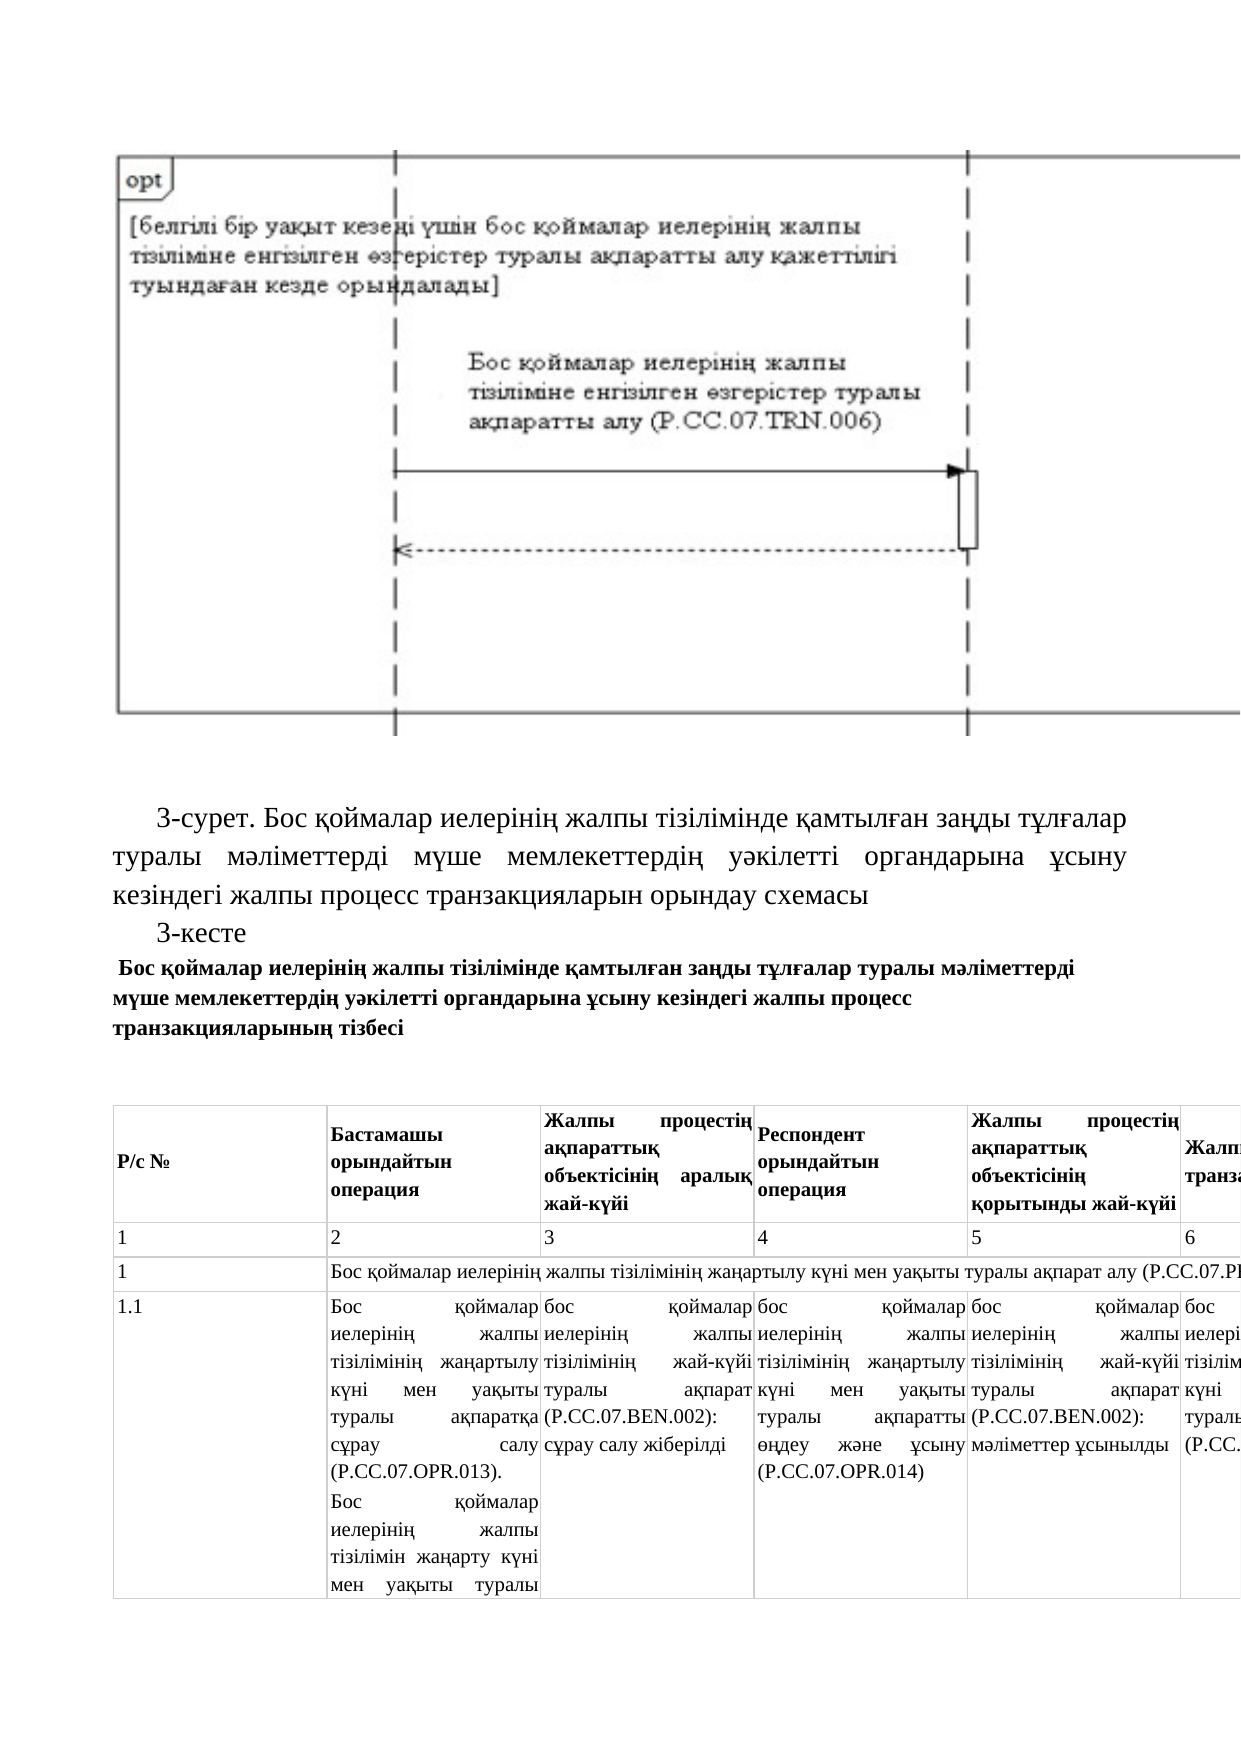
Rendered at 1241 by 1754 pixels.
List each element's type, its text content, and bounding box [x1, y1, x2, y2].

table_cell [755, 1292, 967, 1597]
table_header Респондент орындайтын операция [755, 1106, 967, 1222]
table_cell 3 [541, 1223, 753, 1256]
text 3-сурет. Бос қоймалар иелерінің жалпы тізілімінде қамтылған заңды тұлғалар туралы мәліметтерді мүше мемлекеттердің уәкілетті органдарына ұсыну кезіндегі жалпы процесс транзакцияларын орындау схемасы [112, 800, 1128, 910]
table_header Жалпы процестің ақпараттық объектісінің қорытынды жай-күйі [968, 1106, 1180, 1222]
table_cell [1181, 1292, 1240, 1597]
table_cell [968, 1292, 1180, 1597]
table_cell 2 [328, 1223, 540, 1256]
table_header Жалпы процестің ақпараттық объектісінің аралық жай-күйі [541, 1106, 753, 1222]
table_header Бастамашы орындайтын операция [328, 1106, 540, 1222]
table_header Жалпы процесс транзакциясы [1181, 1106, 1240, 1222]
table_cell 6 [1181, 1223, 1240, 1256]
table_cell Бос қоймалар иелерінің жалпы тізілімінің жаңартылу күні мен уақыты туралы ақпарат алу (P.CC.07.PRC.004) [328, 1258, 1240, 1291]
table_cell 4 [755, 1223, 967, 1256]
text Бос қоймалар иелерінің жалпы тізілімінде қамтылған заңды тұлғалар туралы мәліметтерді мүше мемлекеттердің уәкілетті органдарына ұсыну кезіндегі жалпы процесс транзакцияларының тізбесі [112, 954, 1128, 1041]
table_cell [541, 1292, 753, 1597]
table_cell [328, 1292, 540, 1597]
table_cell 1 [114, 1223, 326, 1256]
table_header Р/с № [114, 1106, 326, 1222]
table_cell 1.1 [114, 1292, 326, 1597]
text 3-кесте [112, 915, 1128, 949]
table_cell 1 [114, 1258, 326, 1291]
picture [112, 150, 1241, 736]
table_cell 5 [968, 1223, 1180, 1256]
